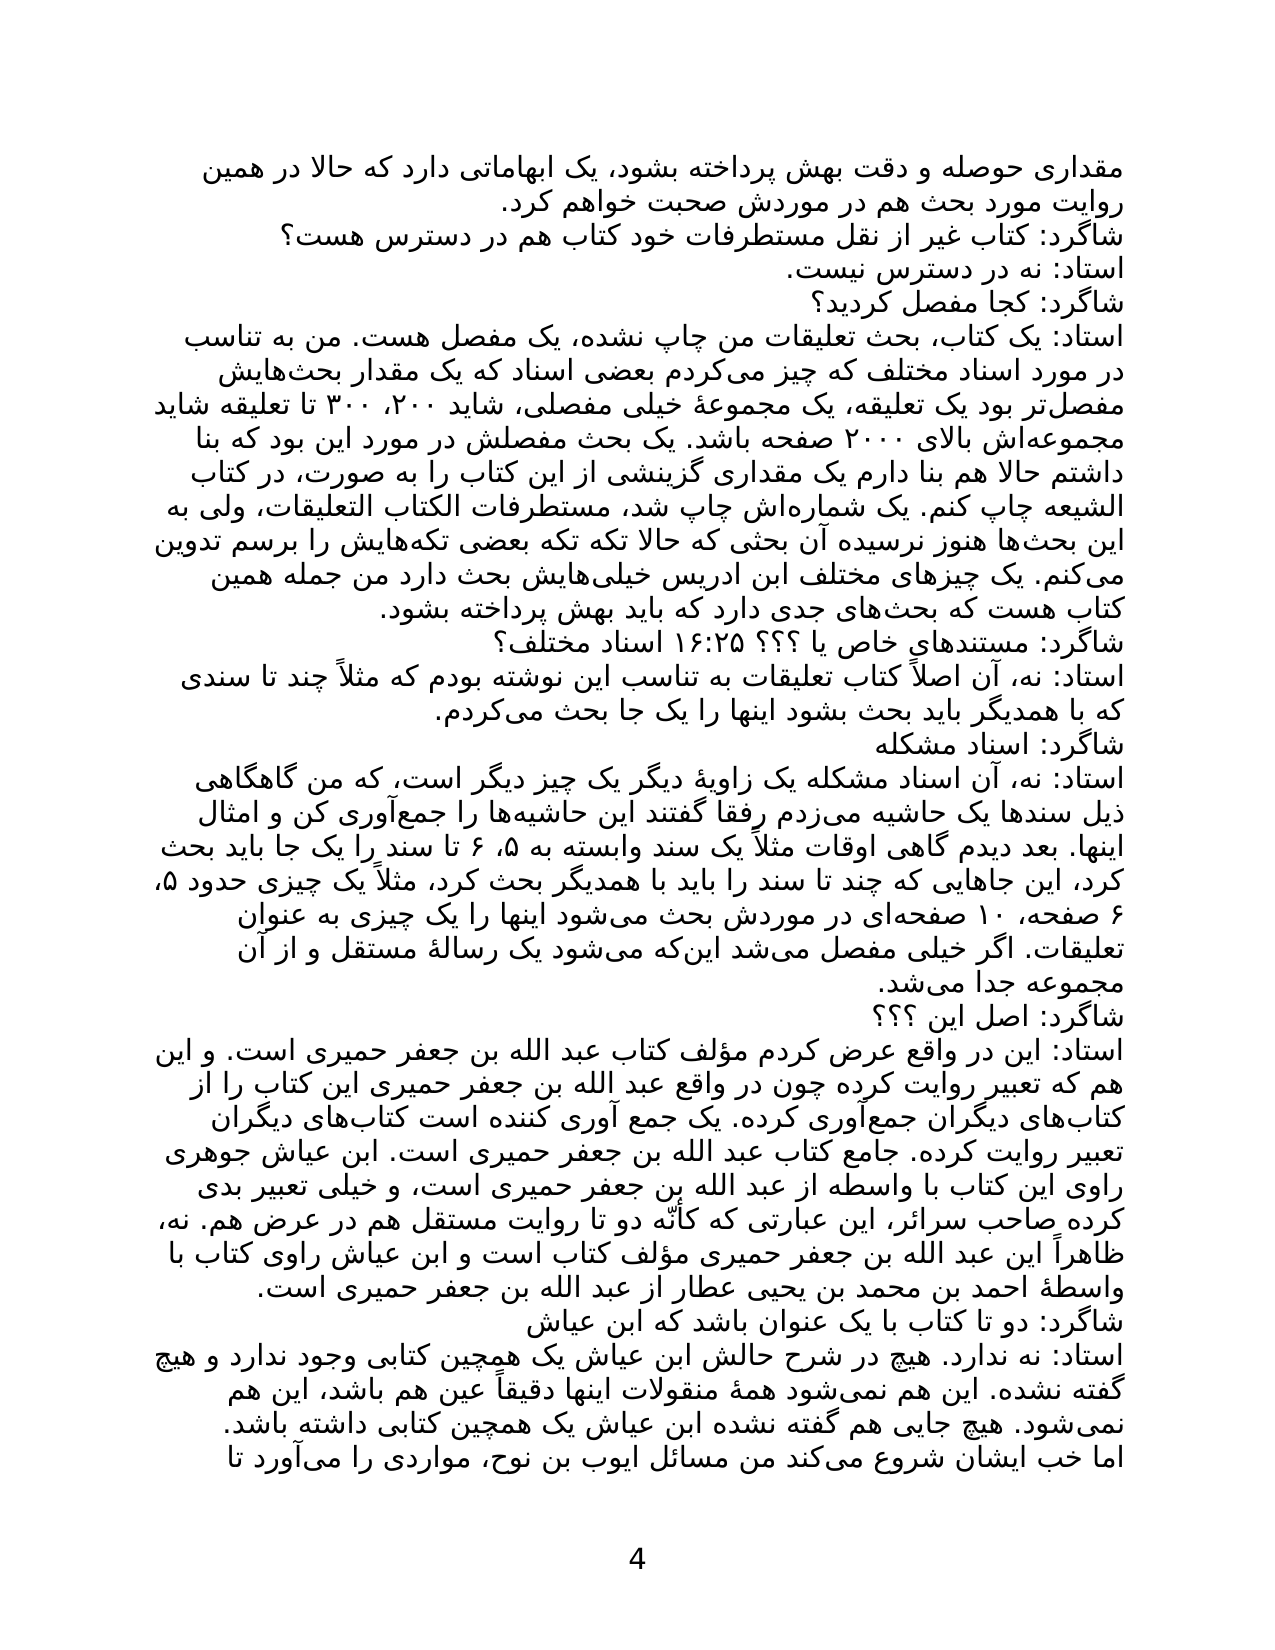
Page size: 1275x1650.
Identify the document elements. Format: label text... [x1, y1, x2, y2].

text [150, 150, 1125, 218]
text شاگرد: اصل این ؟؟؟ [150, 999, 1125, 1033]
text شاگرد: دو تا کتاب با یک عنوان باشد که ابن عیاش [150, 1304, 1125, 1338]
text شاگرد: اسناد مشکله [150, 727, 1125, 761]
text شاگرد: مستندهای خاص یا ؟؟؟ ۱۶:۲۵ اسناد مختلف؟ [150, 625, 1125, 659]
text استاد: نه، آن اسناد مشکله یک زاویۀ دیگر یک چیز دیگر است، که من گاهگاهی ذیل سندها یک حاشیه می‌زدم رفقا گفتند این حاشیه‌ها را جمع‌آوری کن و امثال اینها. بعد دیدم گاهی اوقات مثلاً یک سند وابسته به ۵، ۶ تا سند را یک جا باید بحث کرد، این جاهایی که چند تا سند را باید با همدیگر بحث کرد، مثلاً یک چیزی حدود ۵، ۶ صفحه، ۱۰ صفحه‌ای در موردش بحث می‌شود اینها را یک چیزی به عنوان تعلیقات. اگر خیلی مفصل می‌شد این‌که می‌شود یک رسالۀ مستقل و از آن مجموعه جدا می‌شد. [150, 761, 1125, 999]
text استاد: نه ندارد. هیچ در شرح حالش ابن عیاش یک همچین کتابی وجود ندارد و هیچ گفته نشده. این هم نمی‌شود همۀ منقولات اینها دقیقاً عین هم باشد، این هم نمی‌شود. هیچ جایی هم گفته نشده ابن عیاش یک همچین کتابی داشته باشد. [150, 1338, 1125, 1440]
text استاد: این در واقع عرض کردم مؤلف کتاب عبد الله بن جعفر حمیری است. و این هم که تعبیر روایت کرده چون در واقع عبد الله بن جعفر حمیری این کتاب را از کتاب‌های دیگران جمع‌آوری کرده. یک جمع آوری کننده است کتاب‌های دیگران تعبیر روایت کرده. جامع کتاب عبد الله بن جعفر حمیری است. ابن عیاش جوهری راوی این کتاب با واسطه از عبد الله بن جعفر حمیری است، و خیلی تعبیر بدی کرده صاحب سرائر، این عبارتی که کأنّه دو تا روایت مستقل هم در عرض هم. نه، ظاهراً این عبد الله بن جعفر حمیری مؤلف کتاب است و ابن عیاش راوی کتاب با واسطۀ احمد بن محمد بن یحیی عطار از عبد الله بن جعفر حمیری است. [150, 1033, 1125, 1304]
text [150, 1440, 1125, 1474]
text استاد: نه، آن اصلاً کتاب تعلیقات به تناسب این نوشته بودم که مثلاً چند تا سندی که با همدیگر باید بحث بشود اینها را یک جا بحث می‌کردم. [150, 659, 1125, 727]
text شاگرد: کتاب غیر از نقل مستطرفات خود کتاب هم در دسترس هست؟ [150, 218, 1125, 252]
text شاگرد: کجا مفصل کردید؟ [150, 286, 1125, 320]
text استاد: یک کتاب، بحث تعلیقات من چاپ نشده، یک مفصل هست. من به تناسب در مورد اسناد مختلف که چیز می‌کردم بعضی اسناد که یک مقدار بحث‌هایش مفصل‌تر بود یک تعلیقه، یک مجموعۀ خیلی مفصلی، شاید ۲۰۰، ۳۰۰ تا تعلیقه شاید مجموعه‌اش بالای ۲۰۰۰ صفحه باشد. یک بحث مفصلش در مورد این بود که بنا داشتم حالا هم بنا دارم یک مقداری گزینشی از این کتاب را به صورت، در کتاب الشیعه چاپ کنم. یک شماره‌اش چاپ شد، مستطرفات الکتاب التعلیقات، ولی به این بحث‌ها هنوز نرسیده آن بحثی که حالا تکه تکه بعضی تکه‌هایش را برسم تدوین می‌کنم. یک چیزهای مختلف ابن ادریس خیلی‌هایش بحث دارد من جمله همین کتاب هست که بحث‌های جدی دارد که باید بهش پرداخته بشود. [150, 320, 1125, 625]
text استاد: نه در دسترس نیست. [150, 252, 1125, 286]
